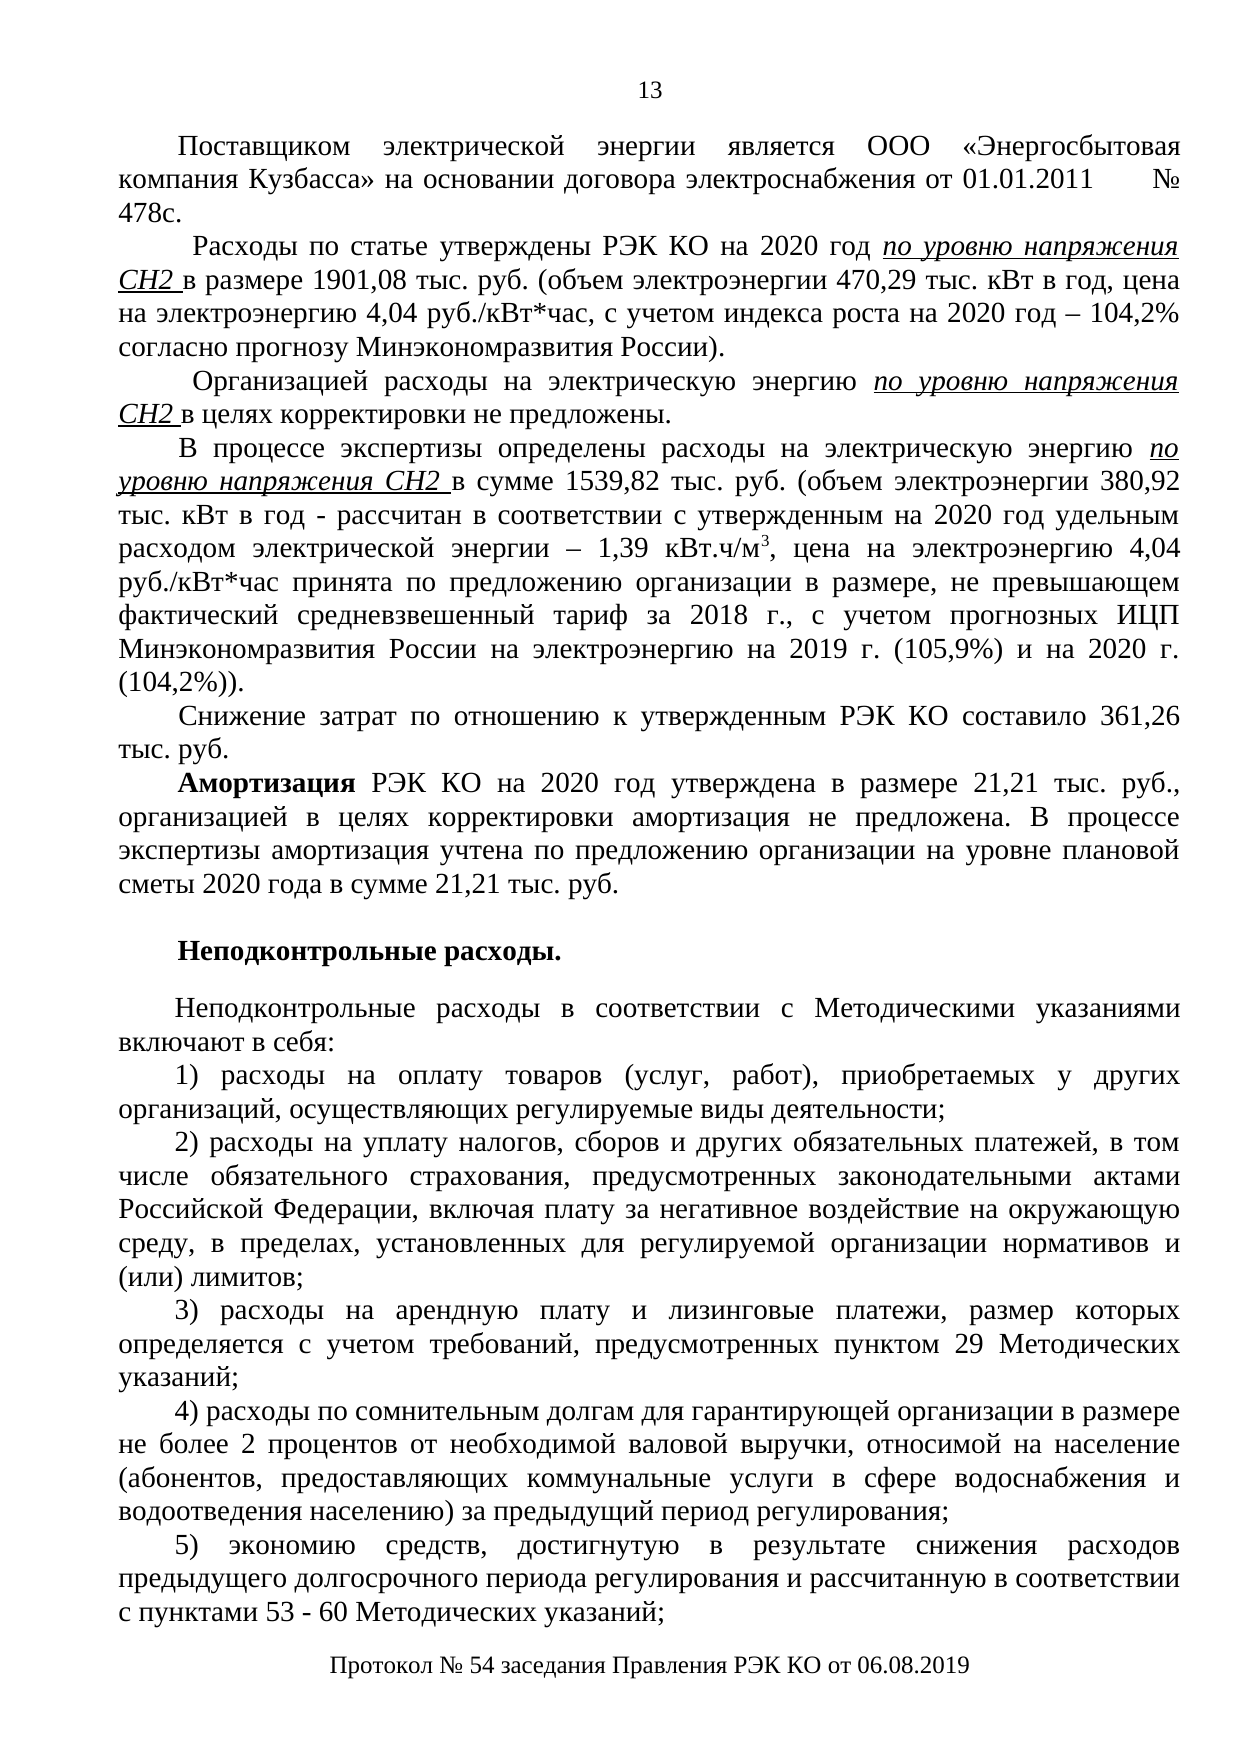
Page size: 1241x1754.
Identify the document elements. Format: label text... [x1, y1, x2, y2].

text Расходы по статье утверждены РЭК КО на 2020 год по уровню напряжения СН2 в размере 1901,08 тыс. руб. (объем электроэнергии 470,29 тыс. кВт в год, цена на электроэнергию 4,04 руб./кВт*час, с учетом индекса роста на 2020 год – 104,2% согласно прогнозу Минэкономразвития России). [118, 228, 1181, 363]
text 3) расходы на арендную плату и лизинговые платежи, размер которых определяется с учетом требований, предусмотренных пунктом 29 Методических указаний; [118, 1292, 1181, 1393]
text 1) расходы на оплату товаров (услуг, работ), приобретаемых у других организаций, осуществляющих регулируемые виды деятельности; [118, 1057, 1181, 1124]
text Амортизация РЭК КО на 2020 год утверждена в размере 21,21 тыс. руб., организацией в целях корректировки амортизация не предложена. В процессе экспертизы амортизация учтена по предложению организации на уровне плановой сметы 2020 года в сумме 21,21 тыс. руб. [118, 765, 1181, 899]
text 4) расходы по сомнительным долгам для гарантирующей организации в размере не более 2 процентов от необходимой валовой выручки, относимой на население (абонентов, предоставляющих коммунальные услуги в сфере водоснабжения и водоотведения населению) за предыдущий период регулирования; [118, 1393, 1181, 1527]
text 2) расходы на уплату налогов, сборов и других обязательных платежей, в том числе обязательного страхования, предусмотренных законодательными актами Российской Федерации, включая плату за негативное воздействие на окружающую среду, в пределах, установленных для регулируемой организации нормативов и (или) лимитов; [118, 1124, 1181, 1292]
text Снижение затрат по отношению к утвержденным РЭК КО составило 361,26 тыс. руб. [118, 698, 1181, 765]
text Неподконтрольные расходы в соответствии с Методическими указаниями включают в себя: [118, 990, 1181, 1057]
text 5) экономию средств, достигнутую в результате снижения расходов предыдущего долгосрочного периода регулирования и рассчитанную в соответствии с пунктами 53 - 60 Методических указаний; [118, 1527, 1181, 1628]
text Поставщиком электрической энергии является ООО «Энергосбытовая компания Кузбасса» на основании договора электроснабжения от 01.01.2011 № 478с. [118, 128, 1181, 228]
text В процессе экспертизы определены расходы на электрическую энергию по уровню напряжения СН2 в сумме 1539,82 тыс. руб. (объем электроэнергии 380,92 тыс. кВт в год - рассчитан в соответствии с утвержденным на 2020 год удельным расходом электрической энергии – 1,39 кВт.ч/м3, цена на электроэнергию 4,04 руб./кВт*час принята по предложению организации в размере, не превышающем фактический средневзвешенный тариф за 2018 г., с учетом прогнозных ИЦП Минэкономразвития России на электроэнергию на 2019 г. (105,9%) и на 2020 г. (104,2%)). [118, 430, 1181, 698]
text Неподконтрольные расходы. [118, 933, 1181, 966]
text Организацией расходы на электрическую энергию по уровню напряжения СН2 в целях корректировки не предложены. [118, 363, 1181, 430]
